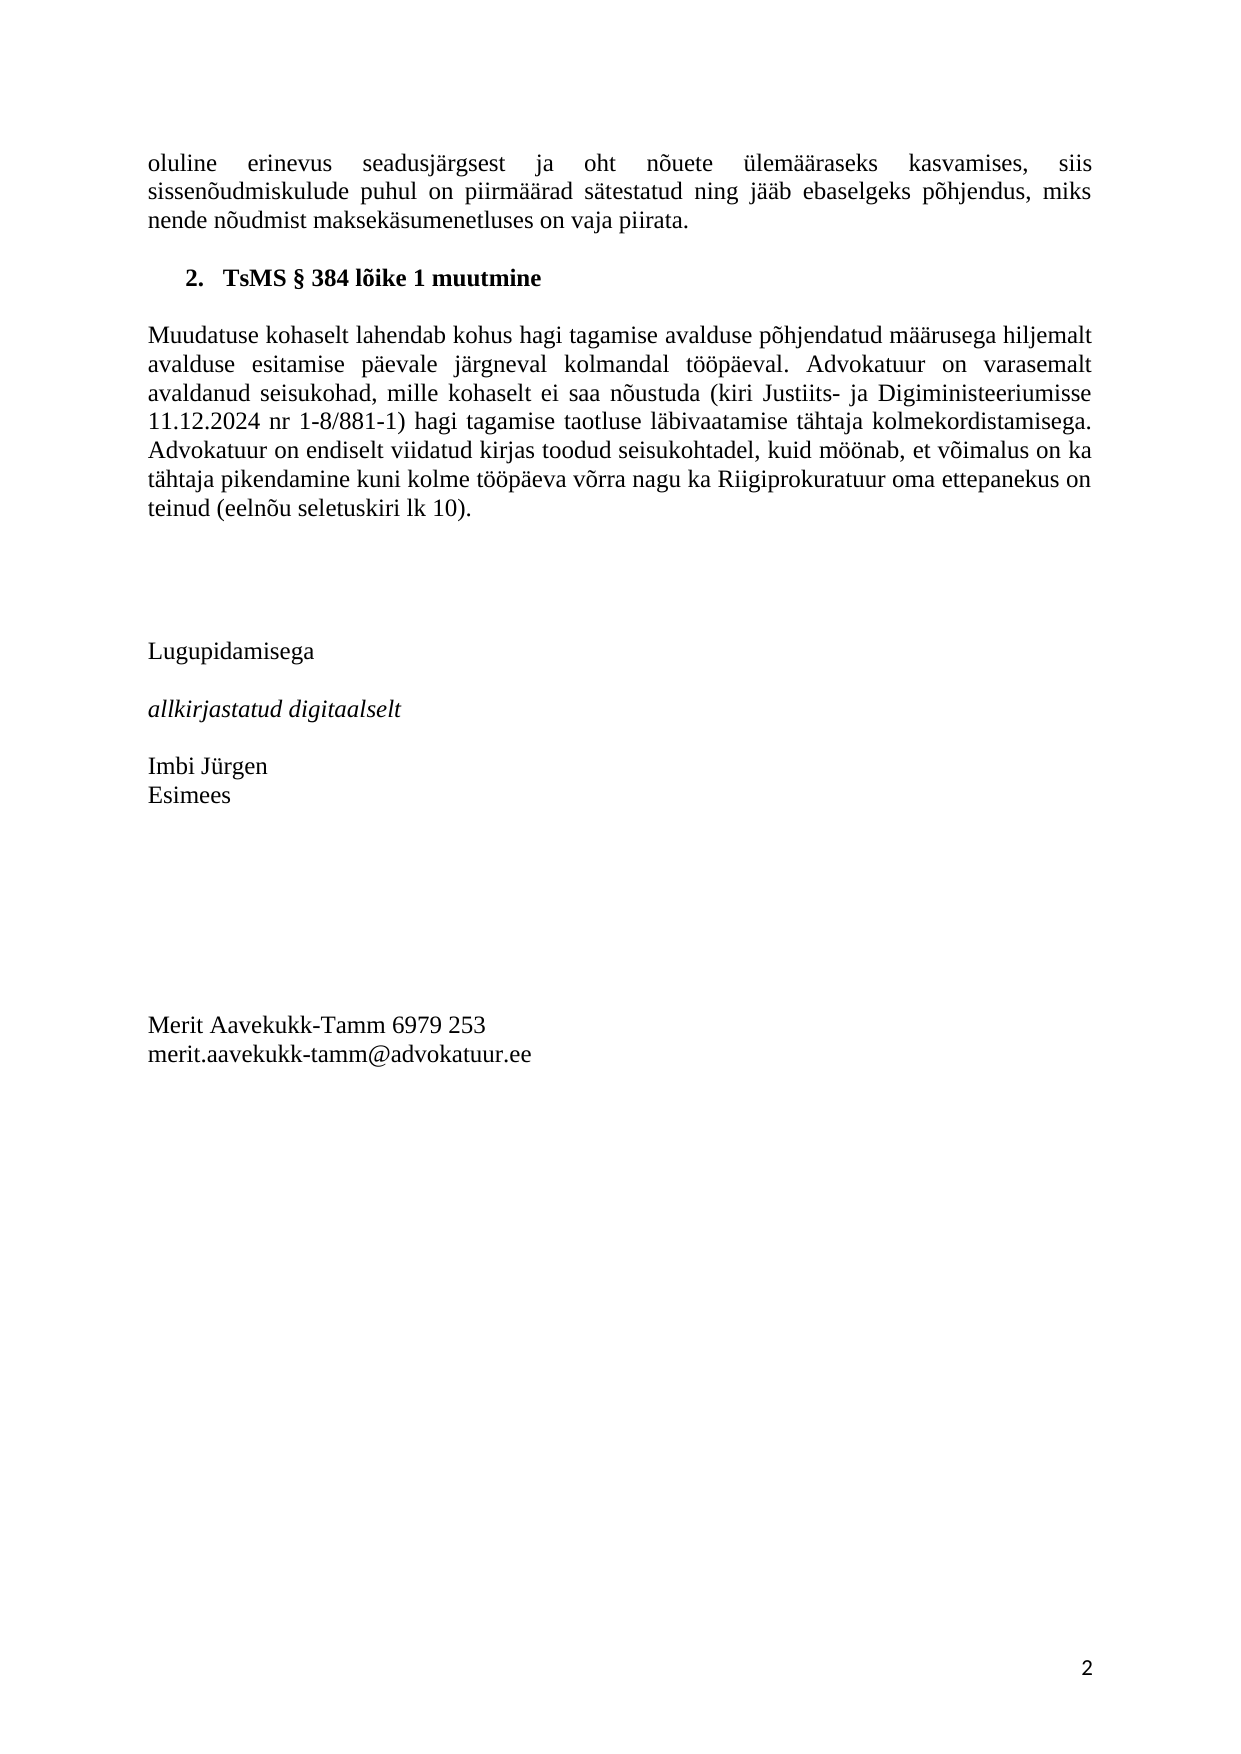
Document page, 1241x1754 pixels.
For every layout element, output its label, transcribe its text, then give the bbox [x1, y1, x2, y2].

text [148, 148, 1093, 234]
text merit.aavekukk-tamm@advokatuur.ee [148, 1039, 1093, 1068]
list TsMS § 384 lõike 1 muutmine [185, 263, 1093, 291]
text Imbi Jürgen [148, 751, 1093, 780]
text Merit Aavekukk-Tamm 6979 253 [148, 1010, 1093, 1039]
text allkirjastatud digitaalselt [148, 694, 1093, 723]
text Muudatuse kohaselt lahendab kohus hagi tagamise avalduse põhjendatud määrusega hiljemalt avalduse esitamise päevale järgneval kolmandal tööpäeval. Advokatuur on varasemalt avaldanud seisukohad, mille kohaselt ei saa nõustuda (kiri Justiits- ja Digiministeeriumisse 11.12.2024 nr 1-8/881-1) hagi tagamise taotluse läbivaatamise tähtaja kolmekordistamisega. Advokatuur on endiselt viidatud kirjas toodud seisukohtadel, kuid möönab, et võimalus on ka tähtaja pikendamine kuni kolme tööpäeva võrra nagu ka Riigiprokuratuur oma ettepanekus on teinud (eelnõu seletuskiri lk 10). [148, 320, 1093, 521]
text Esimees [148, 780, 1093, 809]
text Lugupidamisega [148, 636, 1093, 665]
